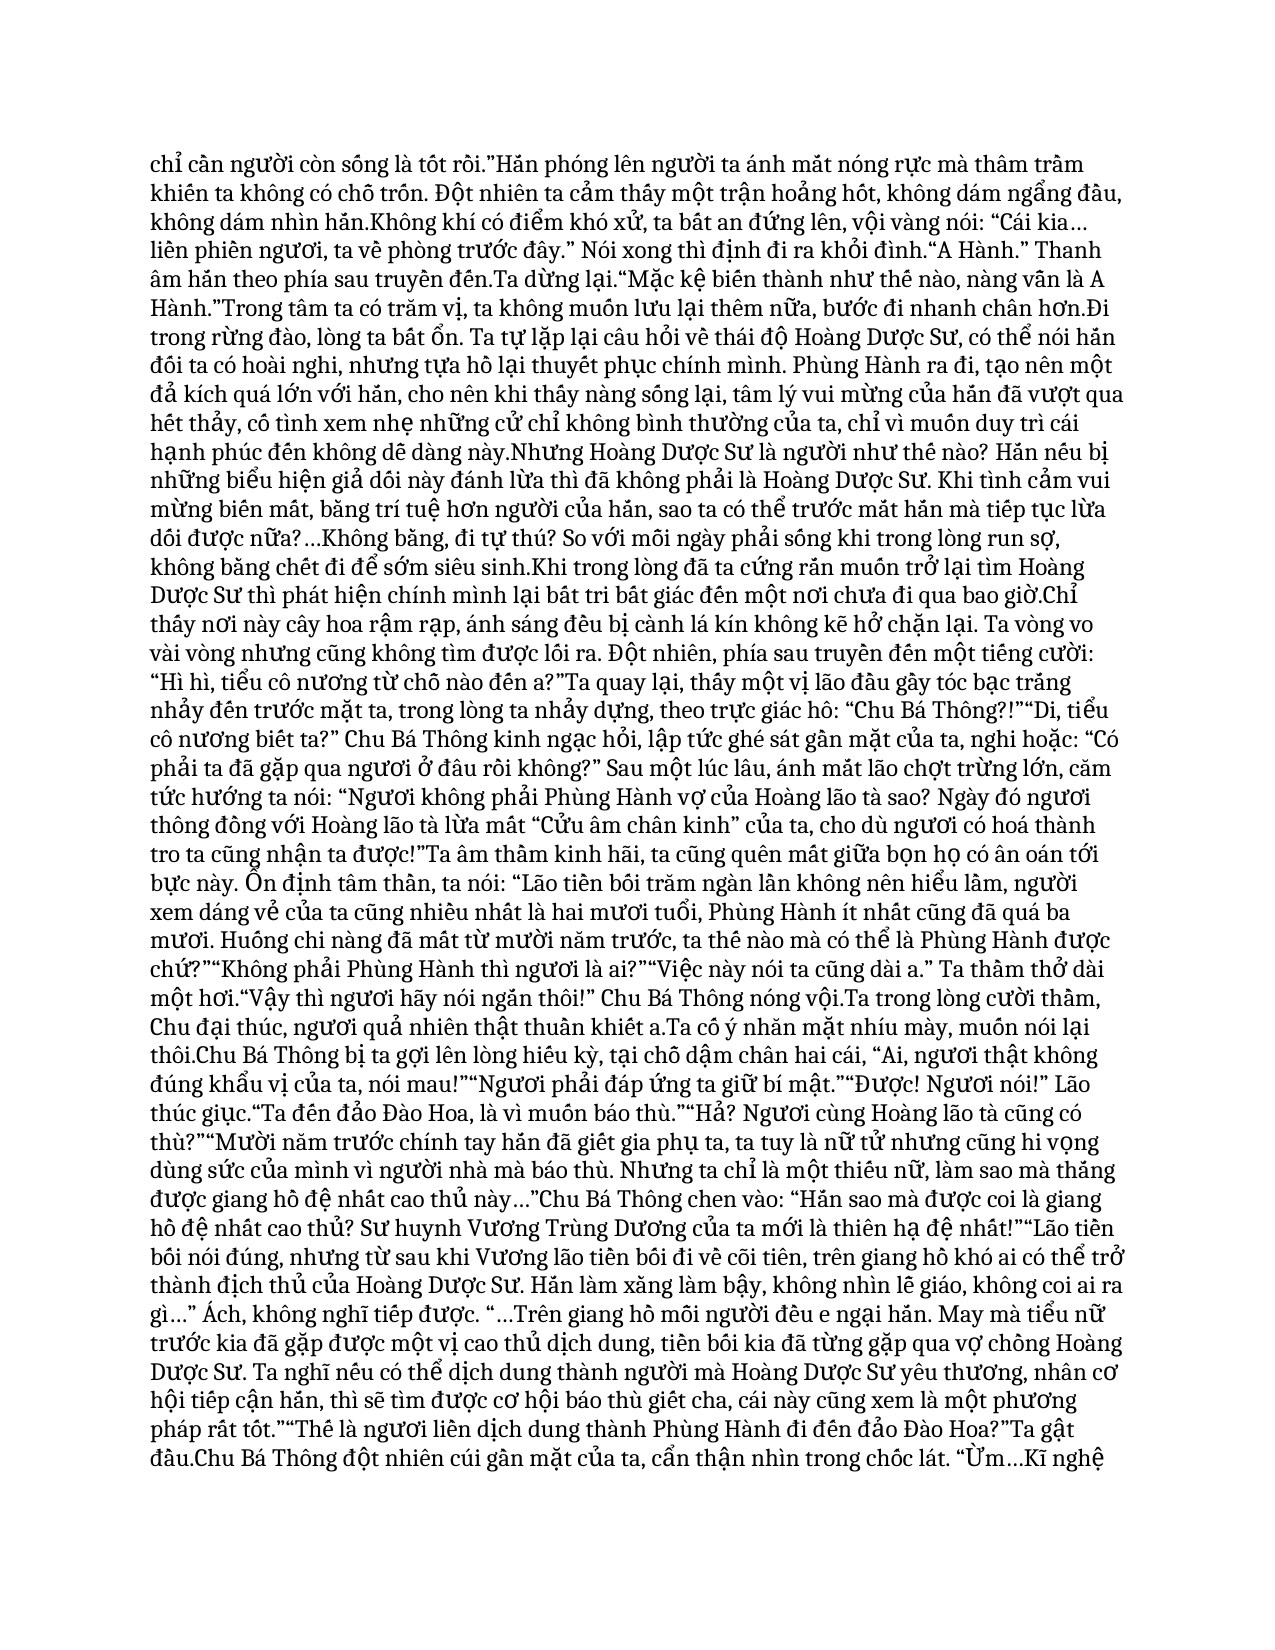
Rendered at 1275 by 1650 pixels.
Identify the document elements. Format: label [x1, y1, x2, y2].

text [150, 150, 1125, 1472]
